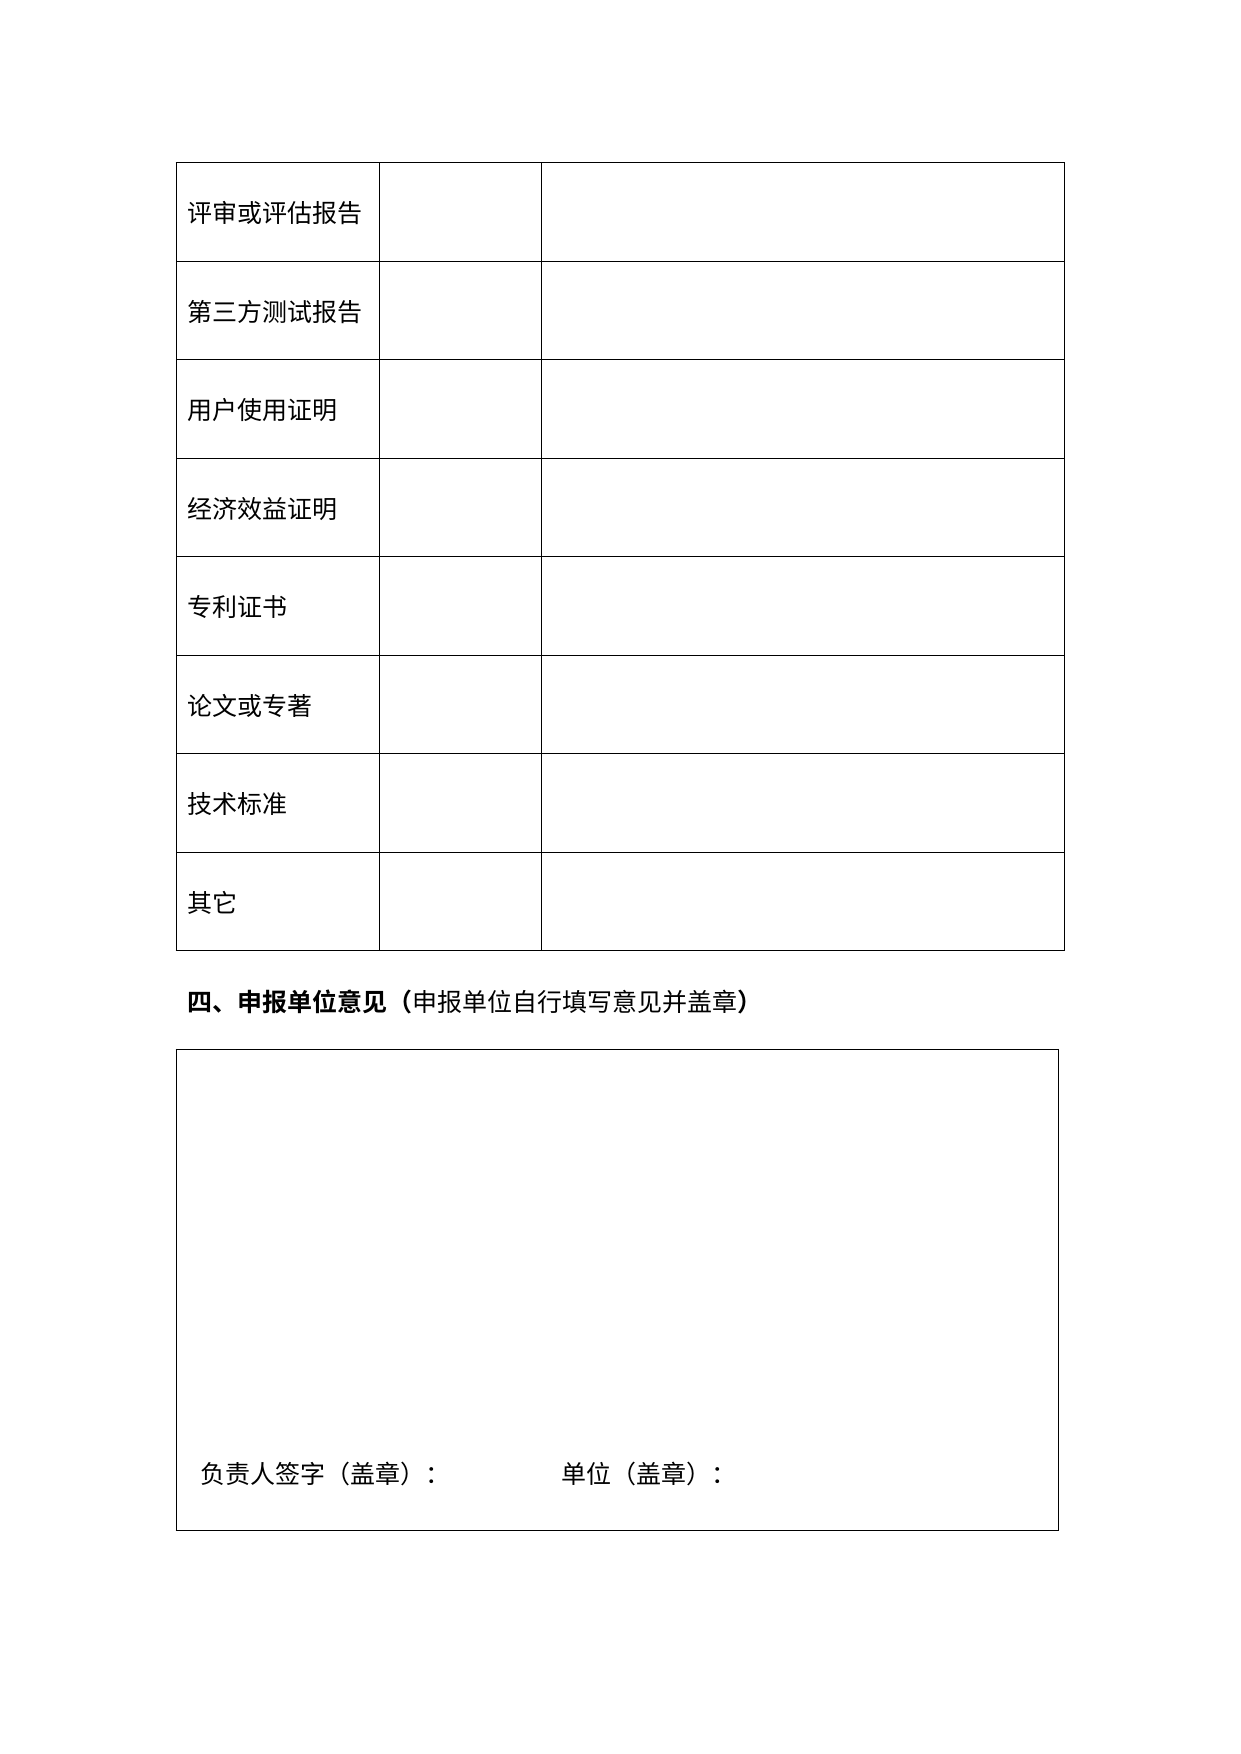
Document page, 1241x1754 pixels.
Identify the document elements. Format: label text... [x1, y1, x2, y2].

table_cell [380, 754, 541, 852]
table_cell [542, 163, 1064, 261]
table_cell 其它 [177, 853, 379, 950]
table_cell [542, 853, 1064, 950]
table_cell 第三方测试报告 [177, 262, 379, 359]
table_cell [542, 360, 1064, 458]
table_cell [380, 459, 541, 556]
table_cell [380, 656, 541, 753]
table_cell [380, 163, 541, 261]
table_cell 经济效益证明 [177, 459, 379, 556]
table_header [177, 1050, 1058, 1530]
table_cell [380, 262, 541, 359]
list 申报单位意见（申报单位自行填写意见并盖章） [187, 968, 1053, 1033]
table_cell [542, 557, 1064, 655]
table_cell [380, 557, 541, 655]
table_cell 评审或评估报告 [177, 163, 379, 261]
table_cell [542, 754, 1064, 852]
table_cell [542, 262, 1064, 359]
table_cell 论文或专著 [177, 656, 379, 753]
table_cell 用户使用证明 [177, 360, 379, 458]
table_cell 技术标准 [177, 754, 379, 852]
table_cell [380, 853, 541, 950]
table_cell [542, 459, 1064, 556]
table_cell [380, 360, 541, 458]
table_cell [542, 656, 1064, 753]
table_cell 专利证书 [177, 557, 379, 655]
